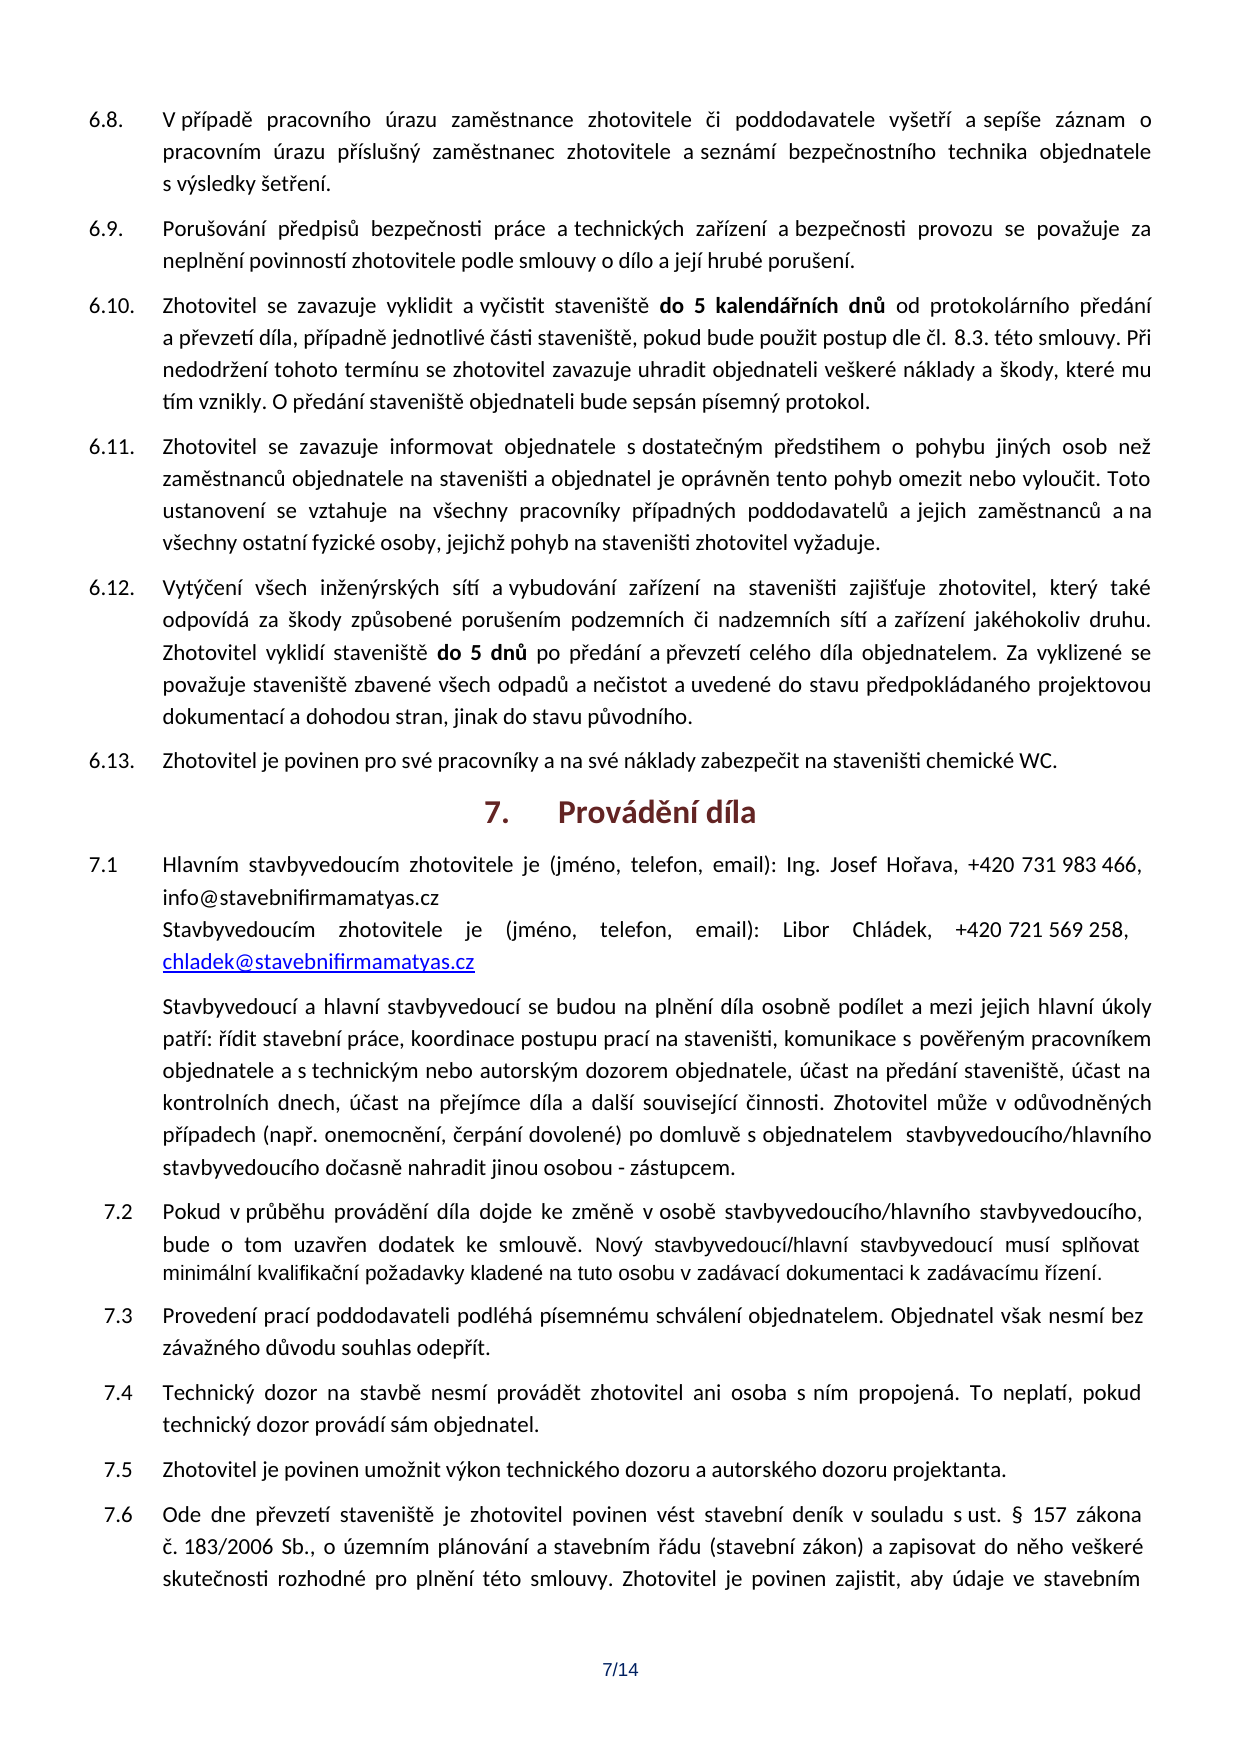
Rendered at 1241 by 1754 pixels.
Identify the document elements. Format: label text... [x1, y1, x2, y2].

text Porušování předpisů bezpečnosti práce a technických zařízení a bezpečnosti provozu se považuje za neplnění povinností zhotovitele podle smlouvy o dílo a její hrubé porušení. [89, 214, 1152, 274]
text Stavbyvedoucím zhotovitele je (jméno, telefon, email): Libor Chládek, +420 721 569 258, chladek@stavebnifirmamatyas.cz [89, 915, 1152, 975]
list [103, 1500, 1152, 1592]
list 7.3 Provedení prací poddodavateli podléhá písemnému schválení objednatelem. Objednatel však nesmí bez závažného důvodu souhlas odepřít. [103, 1301, 1152, 1361]
text 7.1 Hlavním stavbyvedoucím zhotovitele je (jméno, telefon, email): Ing. Josef Hořava, +420 731 983 466, info@stavebnifirmamatyas.cz [89, 851, 1152, 911]
text Vytýčení všech inženýrských sítí a vybudování zařízení na staveništi zajišťuje zhotovitel, který také odpovídá za škody způsobené porušením podzemních či nadzemních sítí a zařízení jakéhokoliv druhu. Zhotovitel vyklidí staveniště do 5 dnů po předání a převzetí celého díla objednatelem. Za vyklizené se považuje staveniště zbavené všech odpadů a nečistot a uvedené do stavu předpokládaného projektovou dokumentací a dohodou stran, jinak do stavu původního. [89, 573, 1152, 730]
list 7.2 Pokud v průběhu provádění díla dojde ke změně v osobě stavbyvedoucího/hlavního stavbyvedoucího, bude o tom uzavřen dodatek ke smlouvě. Nový stavbyvedoucí/hlavní stavbyvedoucí musí splňovat minimální kvalifikační požadavky kladené na tuto osobu v zadávací dokumentaci k zadávacímu řízení. [103, 1197, 1152, 1285]
list 7.4 Technický dozor na stavbě nesmí provádět zhotovitel ani osoba s ním propojená. To neplatí, pokud technický dozor provádí sám objednatel. [103, 1378, 1152, 1438]
text Zhotovitel se zavazuje informovat objednatele s dostatečným předstihem o pohybu jiných osob než zaměstnanců objednatele na staveništi a objednatel je oprávněn tento pohyb omezit nebo vyloučit. Toto ustanovení se vztahuje na všechny pracovníky případných poddodavatelů a jejich zaměstnanců a na všechny ostatní fyzické osoby, jejichž pohyb na staveništi zhotovitel vyžaduje. [89, 432, 1152, 557]
text Zhotovitel se zavazuje vyklidit a vyčistit staveniště do 5 kalendářních dnů od protokolárního předání a převzetí díla, případně jednotlivé části staveniště, pokud bude použit postup dle čl. 8.3. této smlouvy. Při nedodržení tohoto termínu se zhotovitel zavazuje uhradit objednateli veškeré náklady a škody, které mu tím vznikly. O předání staveniště objednateli bude sepsán písemný protokol. [89, 291, 1152, 415]
text Zhotovitel je povinen pro své pracovníky a na své náklady zabezpečit na staveništi chemické WC. [89, 747, 1152, 775]
text V případě pracovního úrazu zaměstnance zhotovitele či poddodavatele vyšetří a sepíše záznam o pracovním úrazu příslušný zaměstnanec zhotovitele a seznámí bezpečnostního technika objednatele s výsledky šetření. [89, 105, 1152, 197]
text Provádění díla [89, 791, 1152, 832]
list Stavbyvedoucí a hlavní stavbyvedoucí se budou na plnění díla osobně podílet a mezi jejich hlavní úkoly patří: řídit stavební práce, koordinace postupu prací na staveništi, komunikace s pověřeným pracovníkem objednatele a s technickým nebo autorským dozorem objednatele, účast na předání staveniště, účast na kontrolních dnech, účast na přejímce díla a další související činnosti. Zhotovitel může v odůvodněných případech (např. onemocnění, čerpání dovolené) po domluvě s objednatelem stavbyvedoucího/hlavního stavbyvedoucího dočasně nahradit jinou osobou - zástupcem. [162, 992, 1152, 1181]
list 7.5 Zhotovitel je povinen umožnit výkon technického dozoru a autorského dozoru projektanta. [103, 1455, 1152, 1483]
